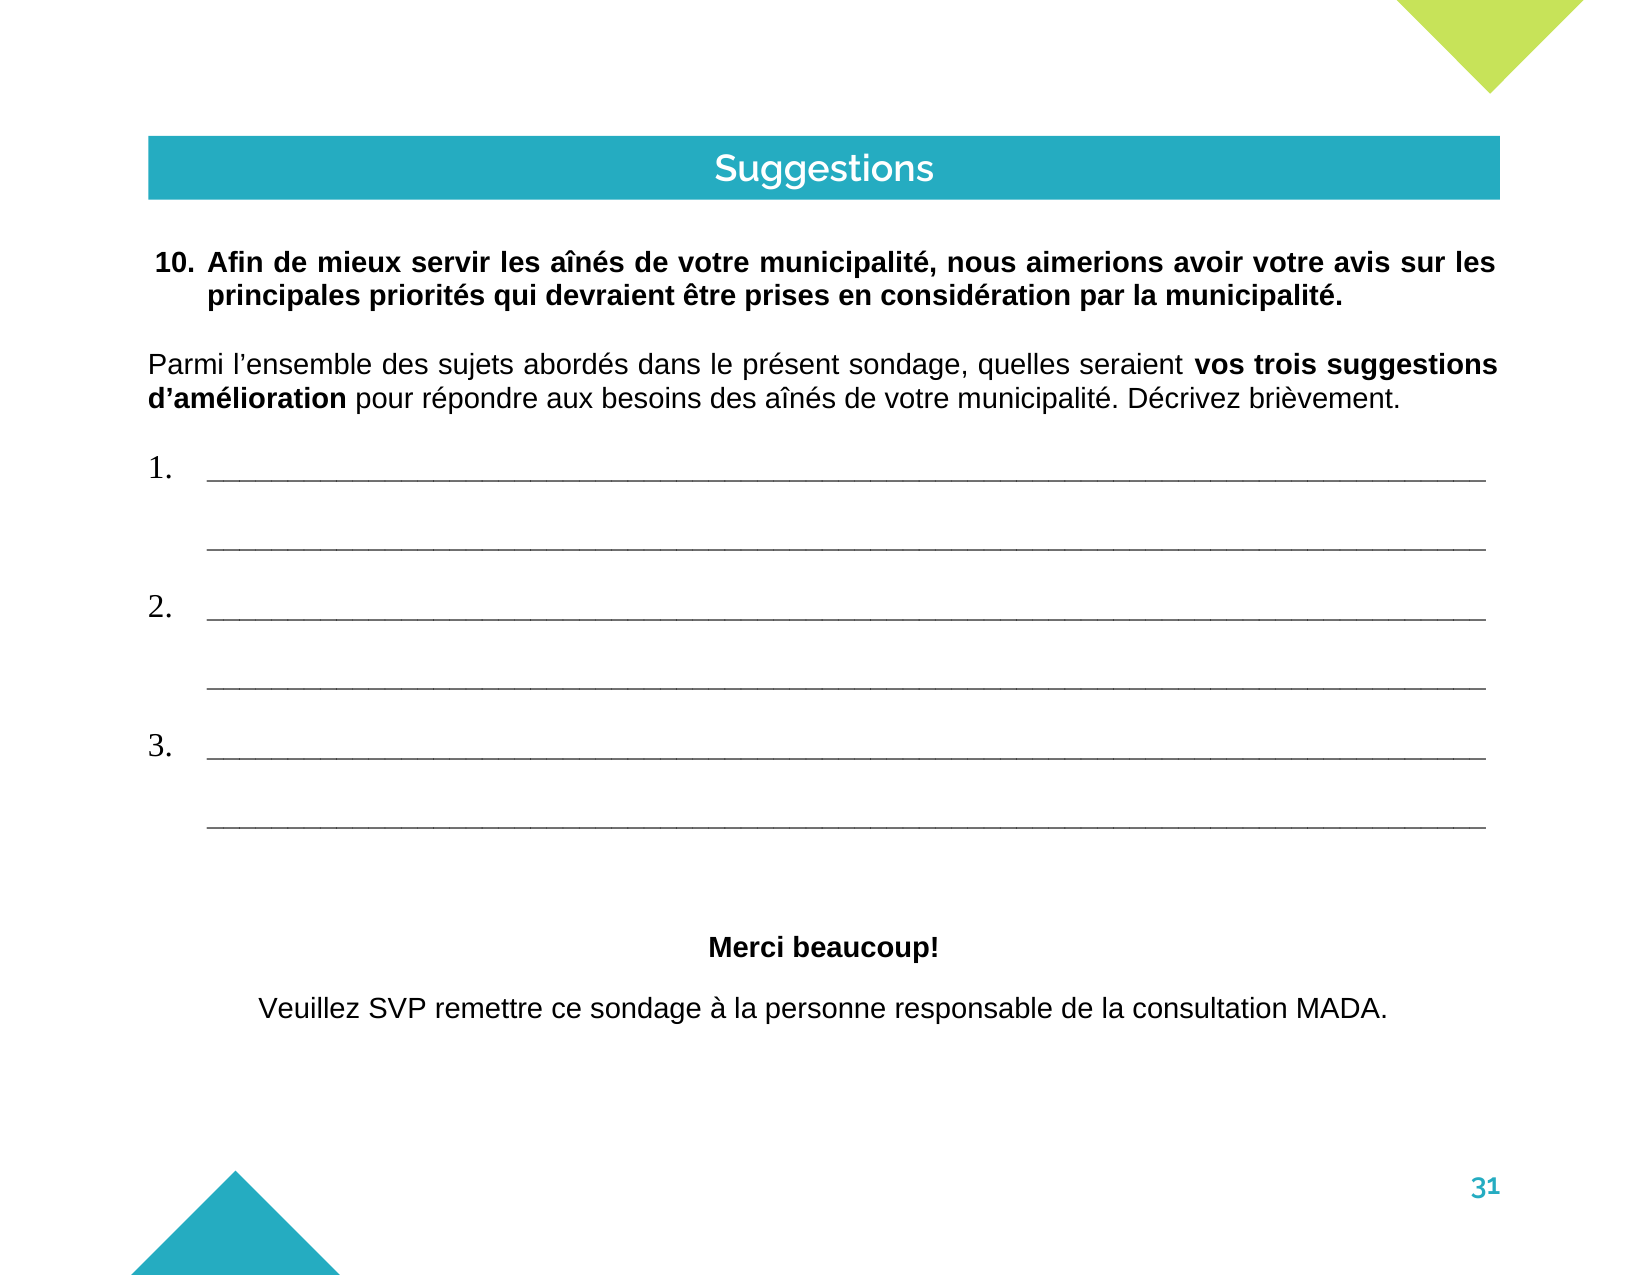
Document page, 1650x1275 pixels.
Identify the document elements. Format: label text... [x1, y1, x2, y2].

text Veuillez SVP remettre ce sondage à la personne responsable de la consultation MADA. [148, 991, 1500, 1025]
list ______________________________________________________________________________________________________________________________________________________________ [148, 448, 1500, 553]
list ______________________________________________________________________________________________________________________________________________________________ [148, 726, 1500, 831]
list Afin de mieux servir les aînés de votre municipalité, nous aimerions avoir votre avis sur les principales priorités qui devraient être prises en considération par la municipalité. [154, 200, 1498, 312]
list Parmi l’ensemble des sujets abordés dans le présent sondage, quelles seraient vos trois suggestions d’amélioration pour répondre aux besoins des aînés de votre municipalité. Décrivez brièvement. [148, 347, 1498, 414]
text Merci beaucoup! [148, 929, 1500, 963]
list ______________________________________________________________________________________________________________________________________________________________ [148, 587, 1500, 692]
